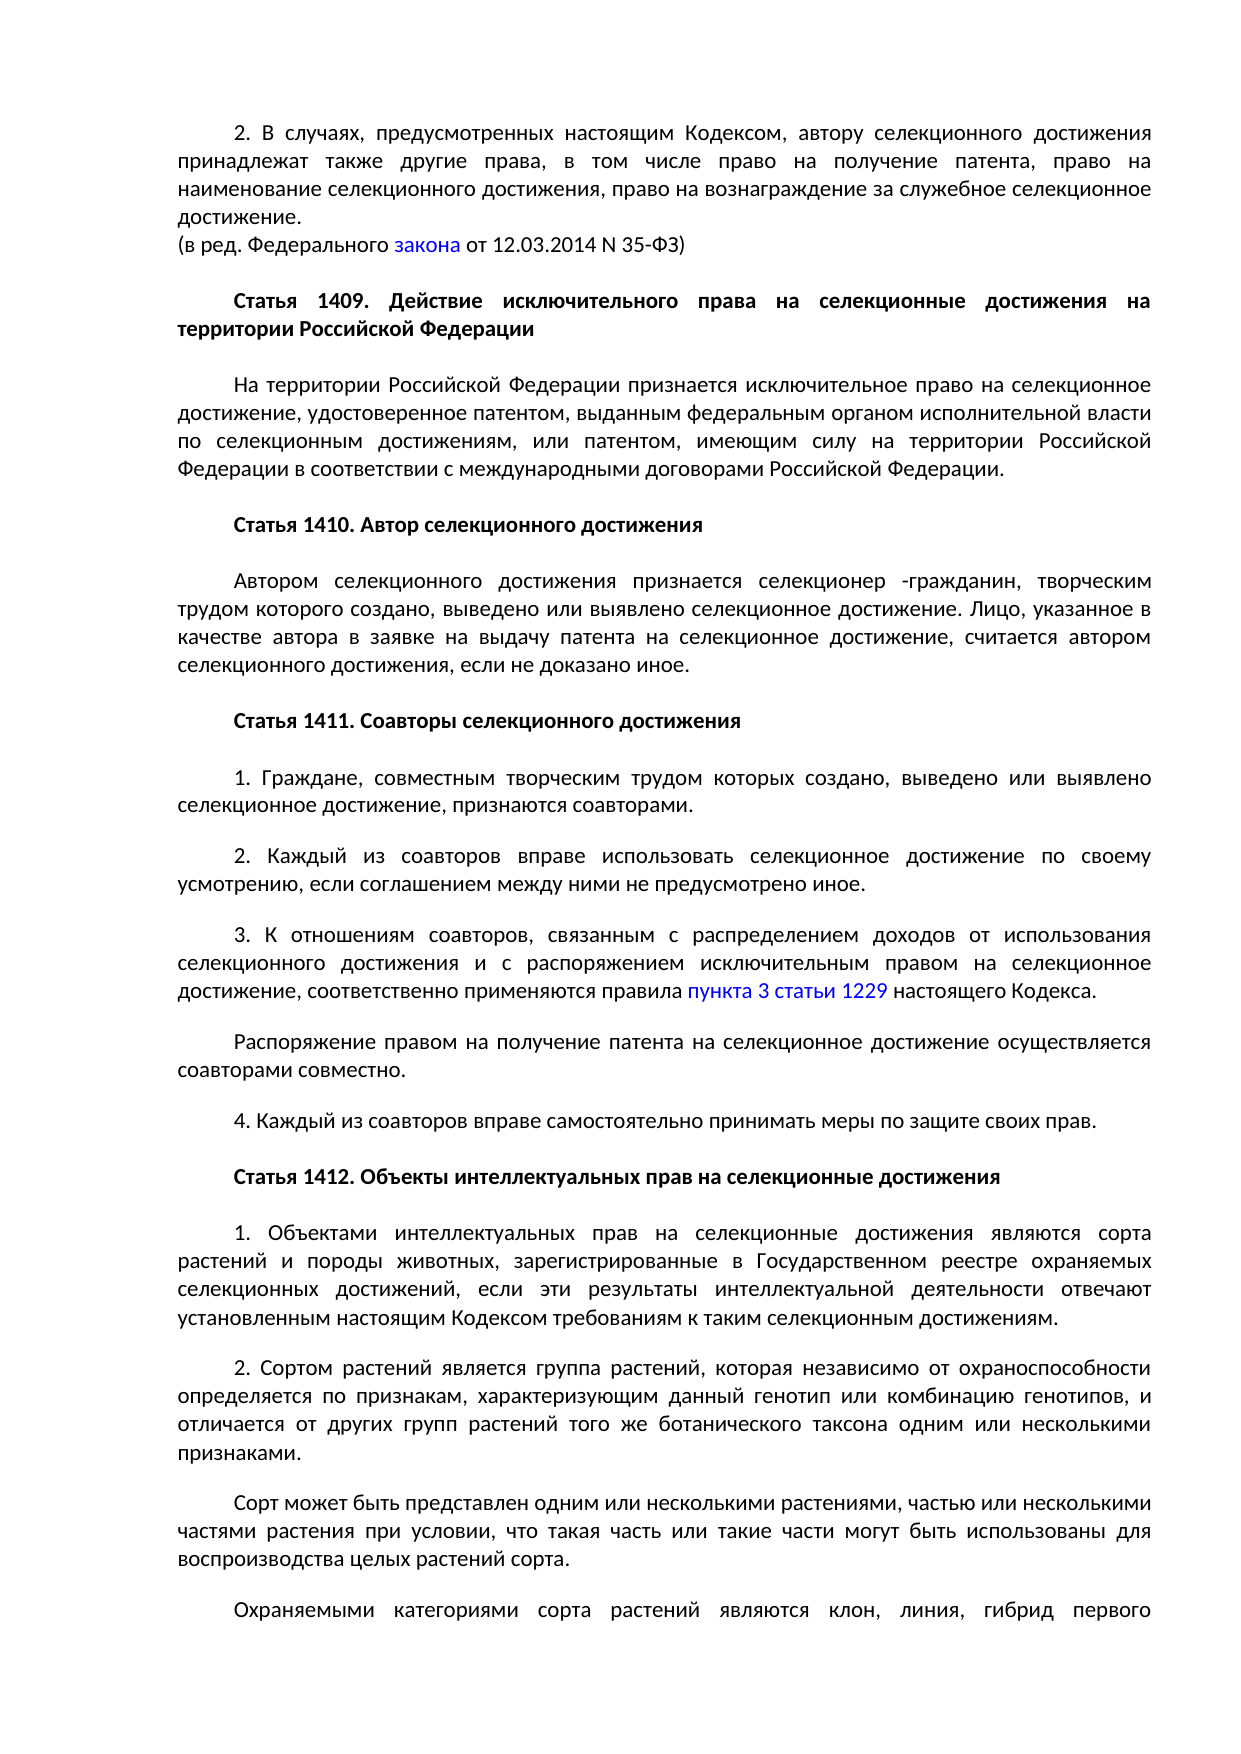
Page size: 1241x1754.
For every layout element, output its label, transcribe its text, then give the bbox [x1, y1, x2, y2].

title Статья 1412. Объекты интеллектуальных прав на селекционные достижения [177, 1162, 1152, 1191]
text 2. Сортом растений является группа растений, которая независимо от охраноспособности определяется по признакам, характеризующим данный генотип или комбинацию генотипов, и отличается от других групп растений того же ботанического таксона одним или несколькими признаками. [177, 1353, 1152, 1466]
text На территории Российской Федерации признается исключительное право на селекционное достижение, удостоверенное патентом, выданным федеральным органом исполнительной власти по селекционным достижениям, или патентом, имеющим силу на территории Российской Федерации в соответствии с международными договорами Российской Федерации. [177, 370, 1152, 482]
text 4. Каждый из соавторов вправе самостоятельно принимать меры по защите своих прав. [177, 1106, 1152, 1134]
text (в ред. Федерального закона от 12.03.2014 N 35-ФЗ) [177, 230, 1152, 258]
title Статья 1411. Соавторы селекционного достижения [177, 707, 1152, 734]
text 3. К отношениям соавторов, связанным с распределением доходов от использования селекционного достижения и с распоряжением исключительным правом на селекционное достижение, соответственно применяются правила пункта 3 статьи 1229 настоящего Кодекса. [177, 921, 1152, 1004]
text Распоряжение правом на получение патента на селекционное достижение осуществляется соавторами совместно. [177, 1027, 1152, 1083]
text Автором селекционного достижения признается селекционер -гражданин, творческим трудом которого создано, выведено или выявлено селекционное достижение. Лицо, указанное в качестве автора в заявке на выдачу патента на селекционное достижение, считается автором селекционного достижения, если не доказано иное. [177, 566, 1152, 678]
title Статья 1409. Действие исключительного права на селекционные достижения на территории Российской Федерации [177, 286, 1152, 342]
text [177, 1596, 1152, 1623]
text 1. Граждане, совместным творческим трудом которых создано, выведено или выявлено селекционное достижение, признаются соавторами. [177, 763, 1152, 819]
text Сорт может быть представлен одним или несколькими растениями, частью или несколькими частями растения при условии, что такая часть или такие части могут быть использованы для воспроизводства целых растений сорта. [177, 1488, 1152, 1573]
text 2. Каждый из соавторов вправе использовать селекционное достижение по своему усмотрению, если соглашением между ними не предусмотрено иное. [177, 842, 1152, 898]
text 2. В случаях, предусмотренных настоящим Кодексом, автору селекционного достижения принадлежат также другие права, в том числе право на получение патента, право на наименование селекционного достижения, право на вознаграждение за служебное селекционное достижение. [177, 118, 1152, 230]
title Статья 1410. Автор селекционного достижения [177, 510, 1152, 538]
text 1. Объектами интеллектуальных прав на селекционные достижения являются сорта растений и породы животных, зарегистрированные в Государственном реестре охраняемых селекционных достижений, если эти результаты интеллектуальной деятельности отвечают установленным настоящим Кодексом требованиям к таким селекционным достижениям. [177, 1218, 1152, 1331]
